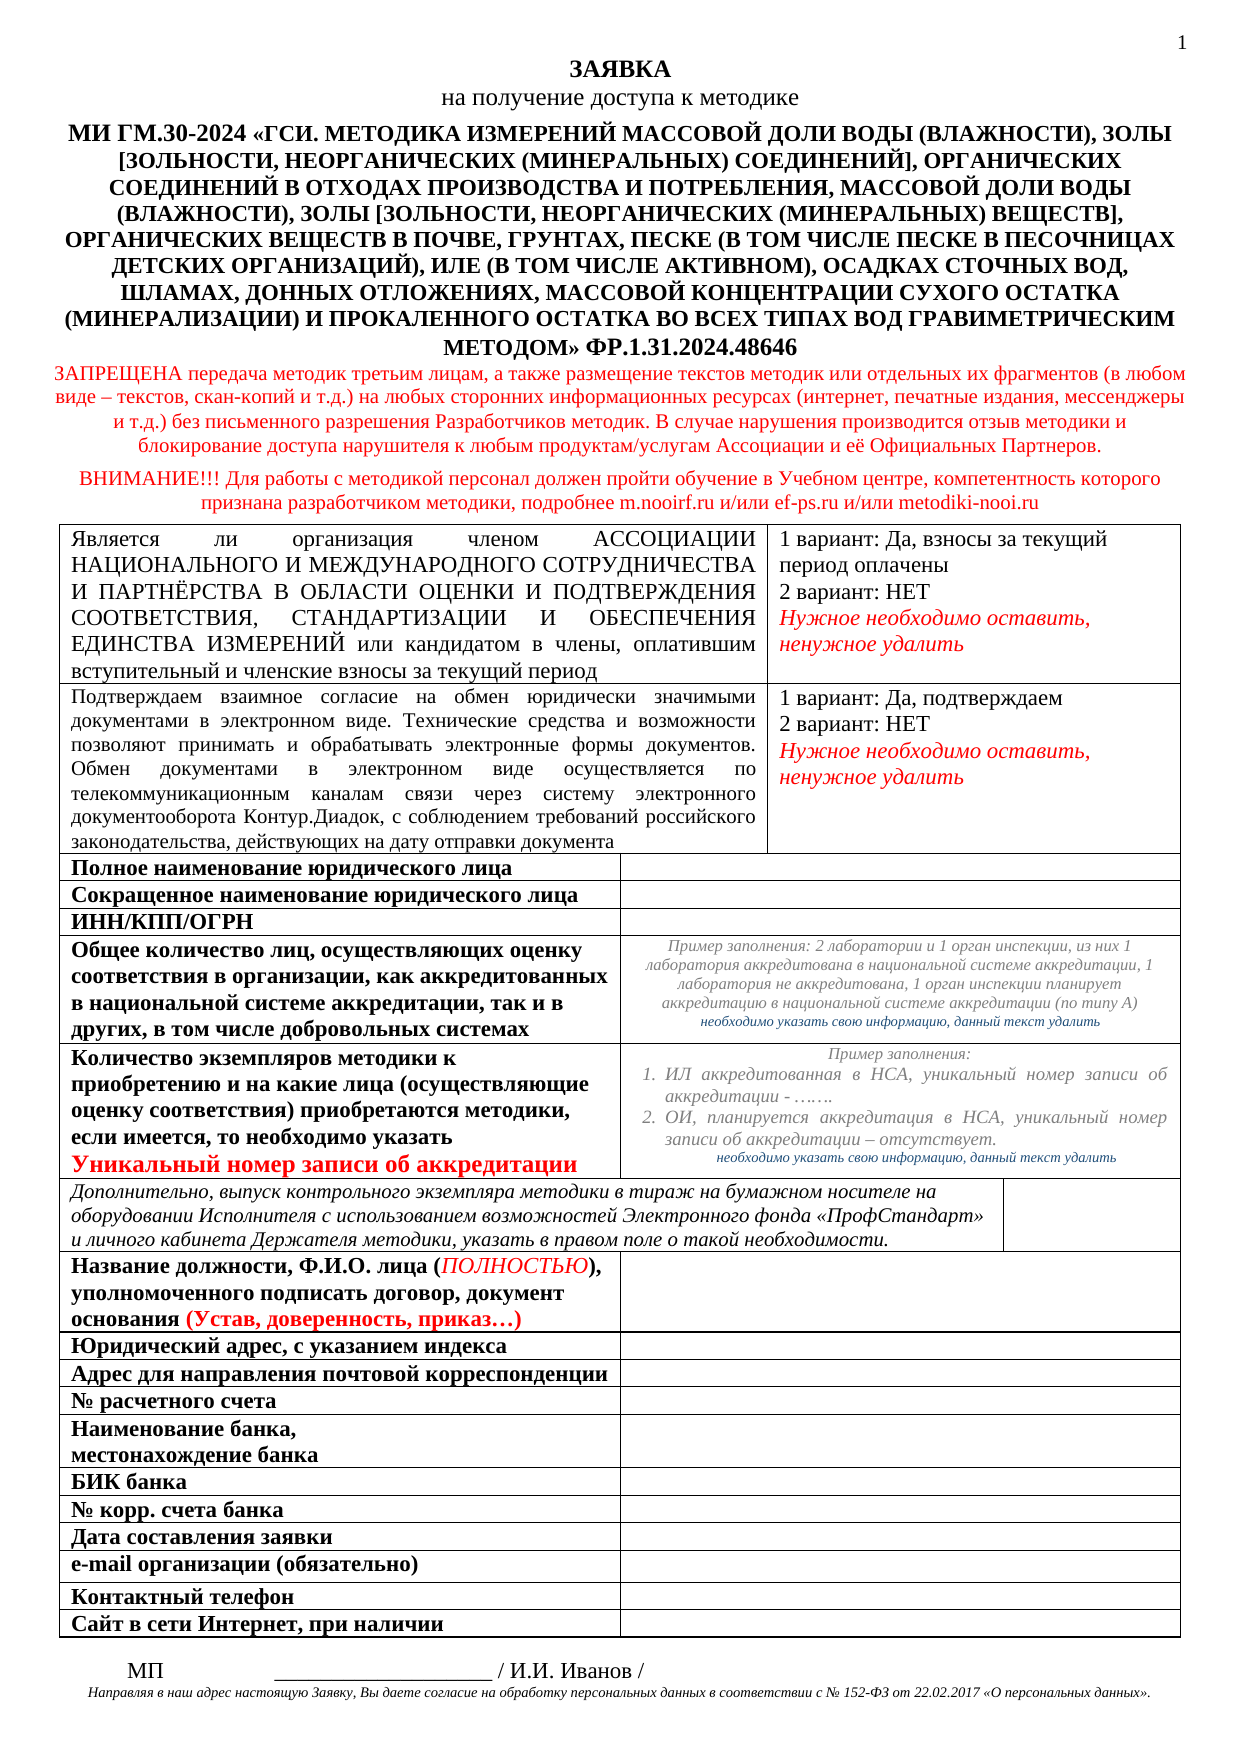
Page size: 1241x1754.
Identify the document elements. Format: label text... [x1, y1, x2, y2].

text ЗАЯВКА [53, 54, 1187, 82]
table_cell Сокращенное наименование юридического лица [60, 881, 620, 907]
table_header 1 вариант: Да, взносы за текущий период оплачены 2 вариант: НЕТ Нужное необходимо оставить, ненужное удалить [768, 525, 1180, 683]
table_cell [621, 909, 1180, 935]
table_cell [621, 1523, 1180, 1549]
table_cell Наименование банка, местонахождение банка [60, 1415, 620, 1467]
table_header Является ли организация членом АССОЦИАЦИИ НАЦИОНАЛЬНОГО И МЕЖДУНАРОДНОГО СОТРУДНИЧЕСТВА И ПАРТНЁРСТВА В ОБЛАСТИ ОЦЕНКИ И ПОДТВЕРЖДЕНИЯ СООТВЕТСТВИЯ, СТАНДАРТИЗАЦИИ И ОБЕСПЕЧЕНИЯ ЕДИНСТВА ИЗМЕРЕНИЙ или кандидатом в члены, оплатившим вступительный и членские взносы за текущий период [60, 525, 767, 683]
table_cell [1004, 1179, 1180, 1251]
table_cell [621, 881, 1180, 907]
table_cell Юридический адрес, с указанием индекса [60, 1333, 620, 1359]
table_cell Полное наименование юридического лица [60, 854, 620, 880]
table_cell Контактный телефон [60, 1583, 620, 1609]
table_cell [621, 854, 1180, 880]
table_cell [621, 1496, 1180, 1522]
text ЗАПРЕЩЕНА передача методик третьим лицам, а также размещение текстов методик или отдельных их фрагментов (в любом виде – текстов, скан-копий и т.д.) на любых сторонних информационных ресурсах (интернет, печатные издания, мессенджеры и т.д.) без письменного разрешения Разработчиков методик. В случае нарушения производится отзыв методики и блокирование доступа нарушителя к любым продуктам/услугам Ассоциации и её Официальных Партнеров. [53, 360, 1187, 457]
table_cell Сайт в сети Интернет, при наличии [60, 1610, 620, 1636]
table_cell Дополнительно, выпуск контрольного экземпляра методики в тираж на бумажном носителе на оборудовании Исполнителя с использованием возможностей Электронного фонда «ПрофСтандарт» и личного кабинета Держателя методики, указать в правом поле о такой необходимости. [60, 1179, 1003, 1251]
text ВНИМАНИЕ!!! Для работы с методикой персонал должен пройти обучение в Учебном центре, компетентность которого признана разработчиком методики, подробнее m.nooirf.ru и/или ef-ps.ru и/или metodiki-nooi.ru [53, 466, 1187, 514]
table_cell [621, 1360, 1180, 1386]
text МП ___________________ / И.И. Иванов / [53, 1657, 1187, 1683]
table_cell [621, 1333, 1180, 1359]
table_cell Пример заполнения: ИЛ аккредитованная в НСА, уникальный номер записи об аккредитации - ……. ОИ, планируется аккредитация в НСА, уникальный номер записи об аккредитации – отсутствует. необходимо указать свою информацию, данный текст удалить [621, 1044, 1180, 1178]
table_cell Общее количество лиц, осуществляющих оценку соответствия в организации, как аккредитованных в национальной системе аккредитации, так и в других, в том числе добровольных системах [60, 936, 620, 1043]
table_cell e-mail организации (обязательно) [60, 1551, 620, 1582]
table_cell [621, 1252, 1180, 1331]
table_cell [621, 1468, 1180, 1495]
table_cell Подтверждаем взаимное согласие на обмен юридически значимыми документами в электронном виде. Технические средства и возможности позволяют принимать и обрабатывать электронные формы документов. Обмен документами в электронном виде осуществляется по телекоммуникационным каналам связи через систему электронного документооборота Контур.Диадок, с соблюдением требований российского законодательства, действующих на дату отправки документа [60, 684, 767, 853]
table_cell [621, 1387, 1180, 1413]
table_cell Название должности, Ф.И.О. лица (ПОЛНОСТЬЮ), уполномоченного подписать договор, документ основания (Устав, доверенность, приказ…) [60, 1252, 620, 1331]
table_cell БИК банка [60, 1468, 620, 1495]
table_cell Количество экземпляров методики к приобретению и на какие лица (осуществляющие оценку соответствия) приобретаются методики, если имеется, то необходимо указать Уникальный номер записи об аккредитации [60, 1044, 620, 1178]
text на получение доступа к методике [53, 82, 1187, 111]
table_cell № расчетного счета [60, 1387, 620, 1413]
table_cell [621, 1610, 1180, 1636]
table_cell Адрес для направления почтовой корреспонденции [60, 1360, 620, 1386]
table_cell 1 вариант: Да, подтверждаем 2 вариант: НЕТ Нужное необходимо оставить, ненужное удалить [768, 684, 1180, 853]
table_cell Дата составления заявки [60, 1523, 620, 1549]
table_cell № корр. счета банка [60, 1496, 620, 1522]
table_cell [621, 1551, 1180, 1582]
table_cell ИНН/КПП/ОГРН [60, 909, 620, 935]
table_cell [621, 1583, 1180, 1609]
table_cell [621, 1415, 1180, 1467]
text МИ ГМ.30-2024 «ГСИ. МЕТОДИКА ИЗМЕРЕНИЙ МАССОВОЙ ДОЛИ ВОДЫ (ВЛАЖНОСТИ), ЗОЛЫ [ЗОЛЬНОСТИ, НЕОРГАНИЧЕСКИХ (МИНЕРАЛЬНЫХ) СОЕДИНЕНИЙ], ОРГАНИЧЕСКИХ СОЕДИНЕНИЙ В ОТХОДАХ ПРОИЗВОДСТВА И ПОТРЕБЛЕНИЯ, МАССОВОЙ ДОЛИ ВОДЫ (ВЛАЖНОСТИ), ЗОЛЫ [ЗОЛЬНОСТИ, НЕОРГАНИЧЕСКИХ (МИНЕРАЛЬНЫХ) ВЕЩЕСТВ], ОРГАНИЧЕСКИХ ВЕЩЕСТВ В ПОЧВЕ, ГРУНТАХ, ПЕСКЕ (В ТОМ ЧИСЛЕ ПЕСКЕ В ПЕСОЧНИЦАХ ДЕТСКИХ ОРГАНИЗАЦИЙ), ИЛЕ (В ТОМ ЧИСЛЕ АКТИВНОМ), ОСАДКАХ СТОЧНЫХ ВОД, ШЛАМАХ, ДОННЫХ ОТЛОЖЕНИЯХ, МАССОВОЙ КОНЦЕНТРАЦИИ СУХОГО ОСТАТКА (МИНЕРАЛИЗАЦИИ) И ПРОКАЛЕННОГО ОСТАТКА ВО ВСЕХ ТИПАХ ВОД ГРАВИМЕТРИЧЕСКИМ МЕТОДОМ» ФР.1.31.2024.48646 [53, 118, 1187, 360]
table_cell Пример заполнения: 2 лаборатории и 1 орган инспекции, из них 1 лаборатория аккредитована в национальной системе аккредитации, 1 лаборатория не аккредитована, 1 орган инспекции планирует аккредитацию в национальной системе аккредитации (по типу А) необходимо указать свою информацию, данный текст удалить [621, 936, 1180, 1043]
